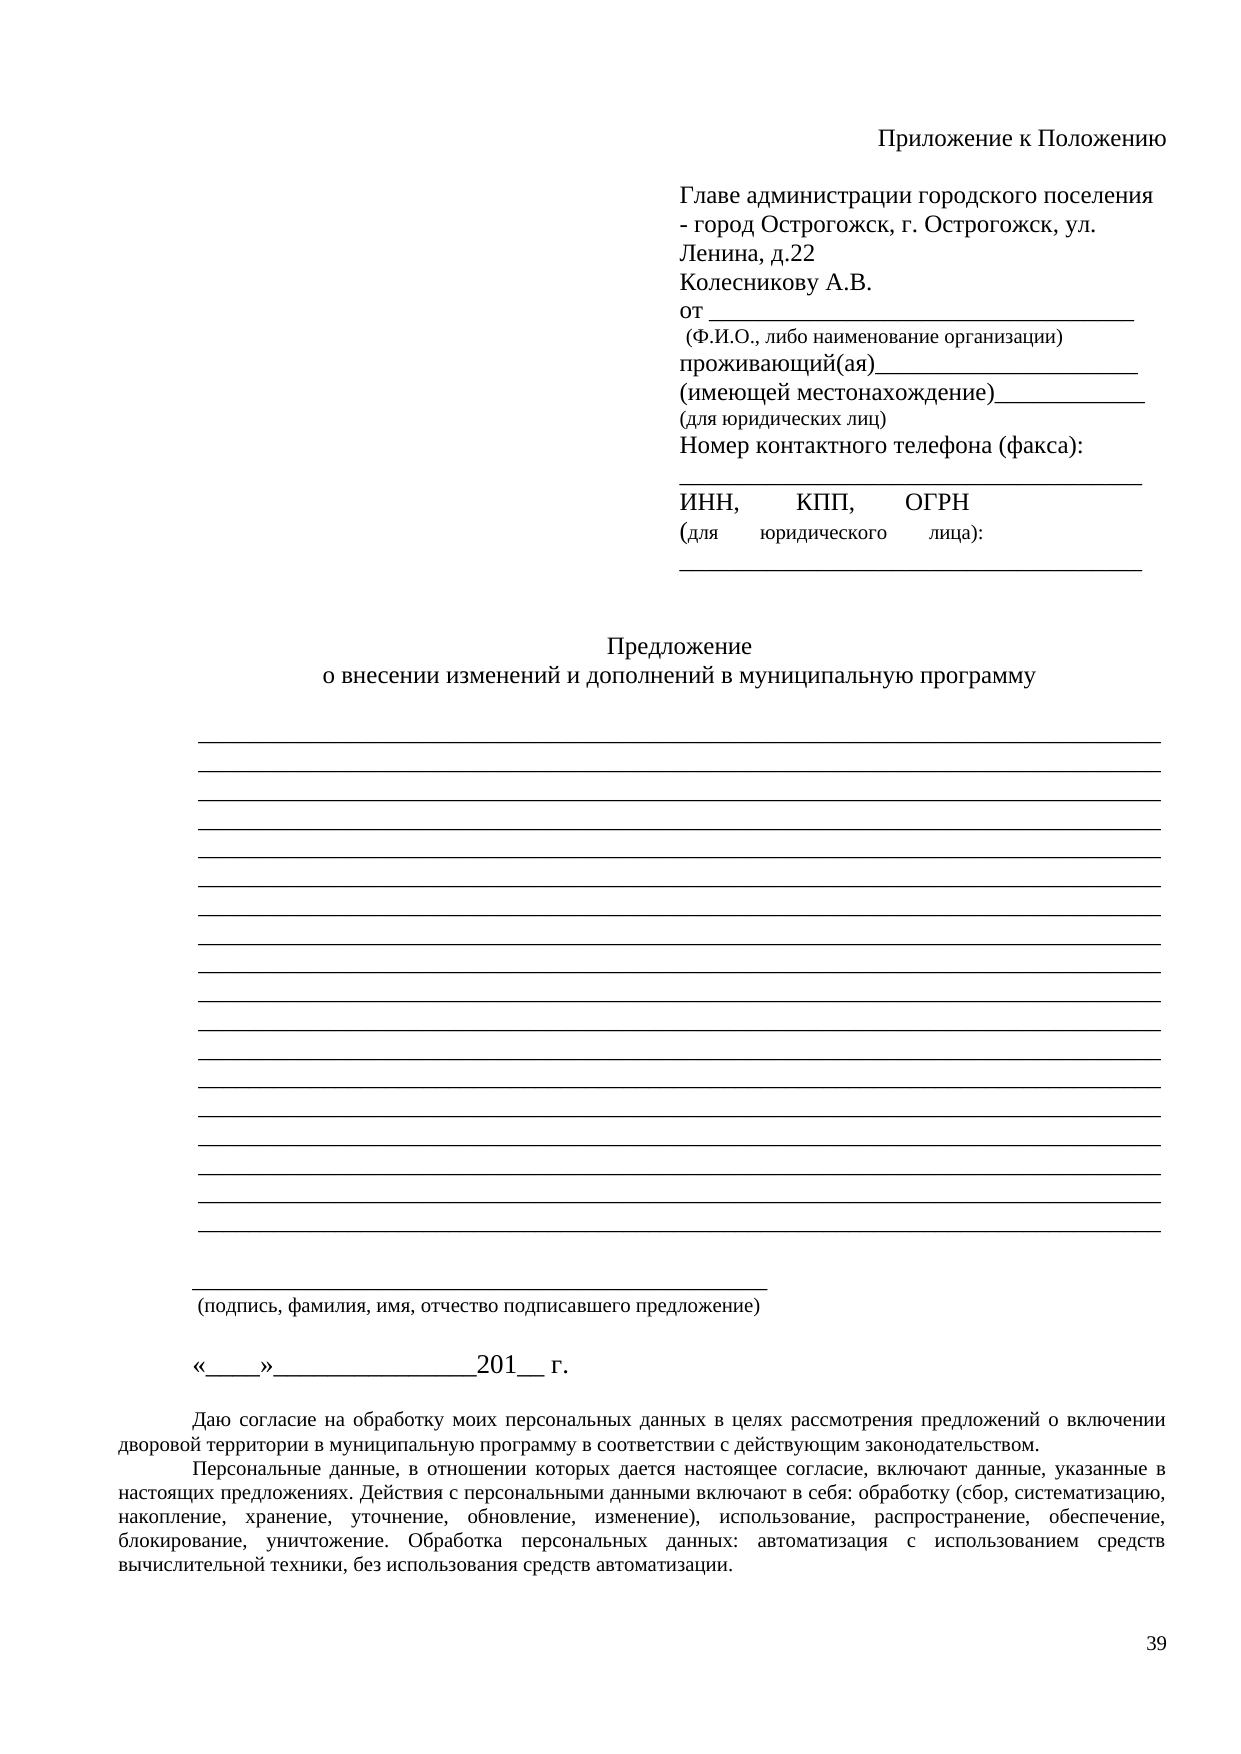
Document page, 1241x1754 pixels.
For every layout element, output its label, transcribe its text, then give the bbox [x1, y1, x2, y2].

text Главе администрации городского поселения - город Острогожск, г. Острогожск, ул. Ленина, д.22 [679, 181, 1167, 267]
text Номер контактного телефона (факса): [679, 430, 1167, 459]
text _____________________________________________________________________________ [118, 1062, 1167, 1091]
text (для юридического лица): [679, 516, 1167, 545]
text (Ф.И.О., либо наименование организации) [679, 324, 1167, 348]
text _____________________________________________________________________________ [118, 775, 1167, 804]
text Персональные данные, в отношении которых дается настоящее согласие, включают данные, указанные в настоящих предложениях. Действия с персональными данными включают в себя: обработку (сбор, систематизацию, накопление, хранение, уточнение, обновление, изменение), использование, распространение, обеспечение, блокирование, уничтожение. Обработка персональных данных: автоматизация с использованием средств вычислительной техники, без использования средств автоматизации. [118, 1456, 1167, 1576]
text (для юридических лиц) [679, 406, 1167, 430]
text Приложение к Положению [118, 123, 1167, 152]
text _____________________________________________________________________________ [118, 804, 1167, 832]
text Предложение [118, 631, 1167, 660]
text от __________________________________ [679, 296, 1167, 324]
text _____________________________________________________________________________ [118, 890, 1167, 919]
text «____»_______________201__ г. [118, 1348, 1155, 1379]
text _____________________________________________________________________________ [118, 1120, 1167, 1149]
text _____________________________________________________________________________ [118, 976, 1167, 1005]
text Даю согласие на обработку моих персональных данных в целях рассмотрения предложений о включении дворовой территории в муниципальную программу в соответствии с действующим законодательством. [118, 1407, 1167, 1456]
text _____________________________________________________________________________ [118, 1177, 1167, 1206]
text _____________________________________________________________________________ [118, 1034, 1167, 1062]
text _____________________________________________________________________________ [118, 861, 1167, 890]
text _____________________________________________________________________________ [118, 746, 1167, 775]
text ИНН, КПП, ОГРН [679, 487, 1167, 516]
text _____________________________________ [679, 459, 1167, 487]
text _____________________________________________________________________________ [118, 717, 1167, 746]
text Колесникову А.В. [679, 267, 1167, 296]
text _____________________________________________________________________________ [118, 1005, 1167, 1034]
text _____________________________________________________________________________ [118, 947, 1167, 976]
text _____________________________________________________________________________ [118, 1206, 1167, 1235]
text (имеющей местонахождение)____________ [679, 377, 1167, 406]
text (подпись, фамилия, имя, отчество подписавшего предложение) [118, 1292, 1167, 1317]
text проживающий(ая)_____________________ [679, 348, 1167, 377]
text _____________________________________________________________________________ [118, 832, 1167, 861]
text о внесении изменений и дополнений в муниципальную программу [118, 660, 1167, 689]
text _____________________________________________________________________________ [118, 919, 1167, 947]
text _____________________________________________________________________________ [118, 1149, 1167, 1177]
text _____________________________________________________________________________ [118, 1091, 1167, 1120]
text _____________________________________ [679, 545, 1167, 574]
text ______________________________________________ [118, 1264, 1167, 1292]
